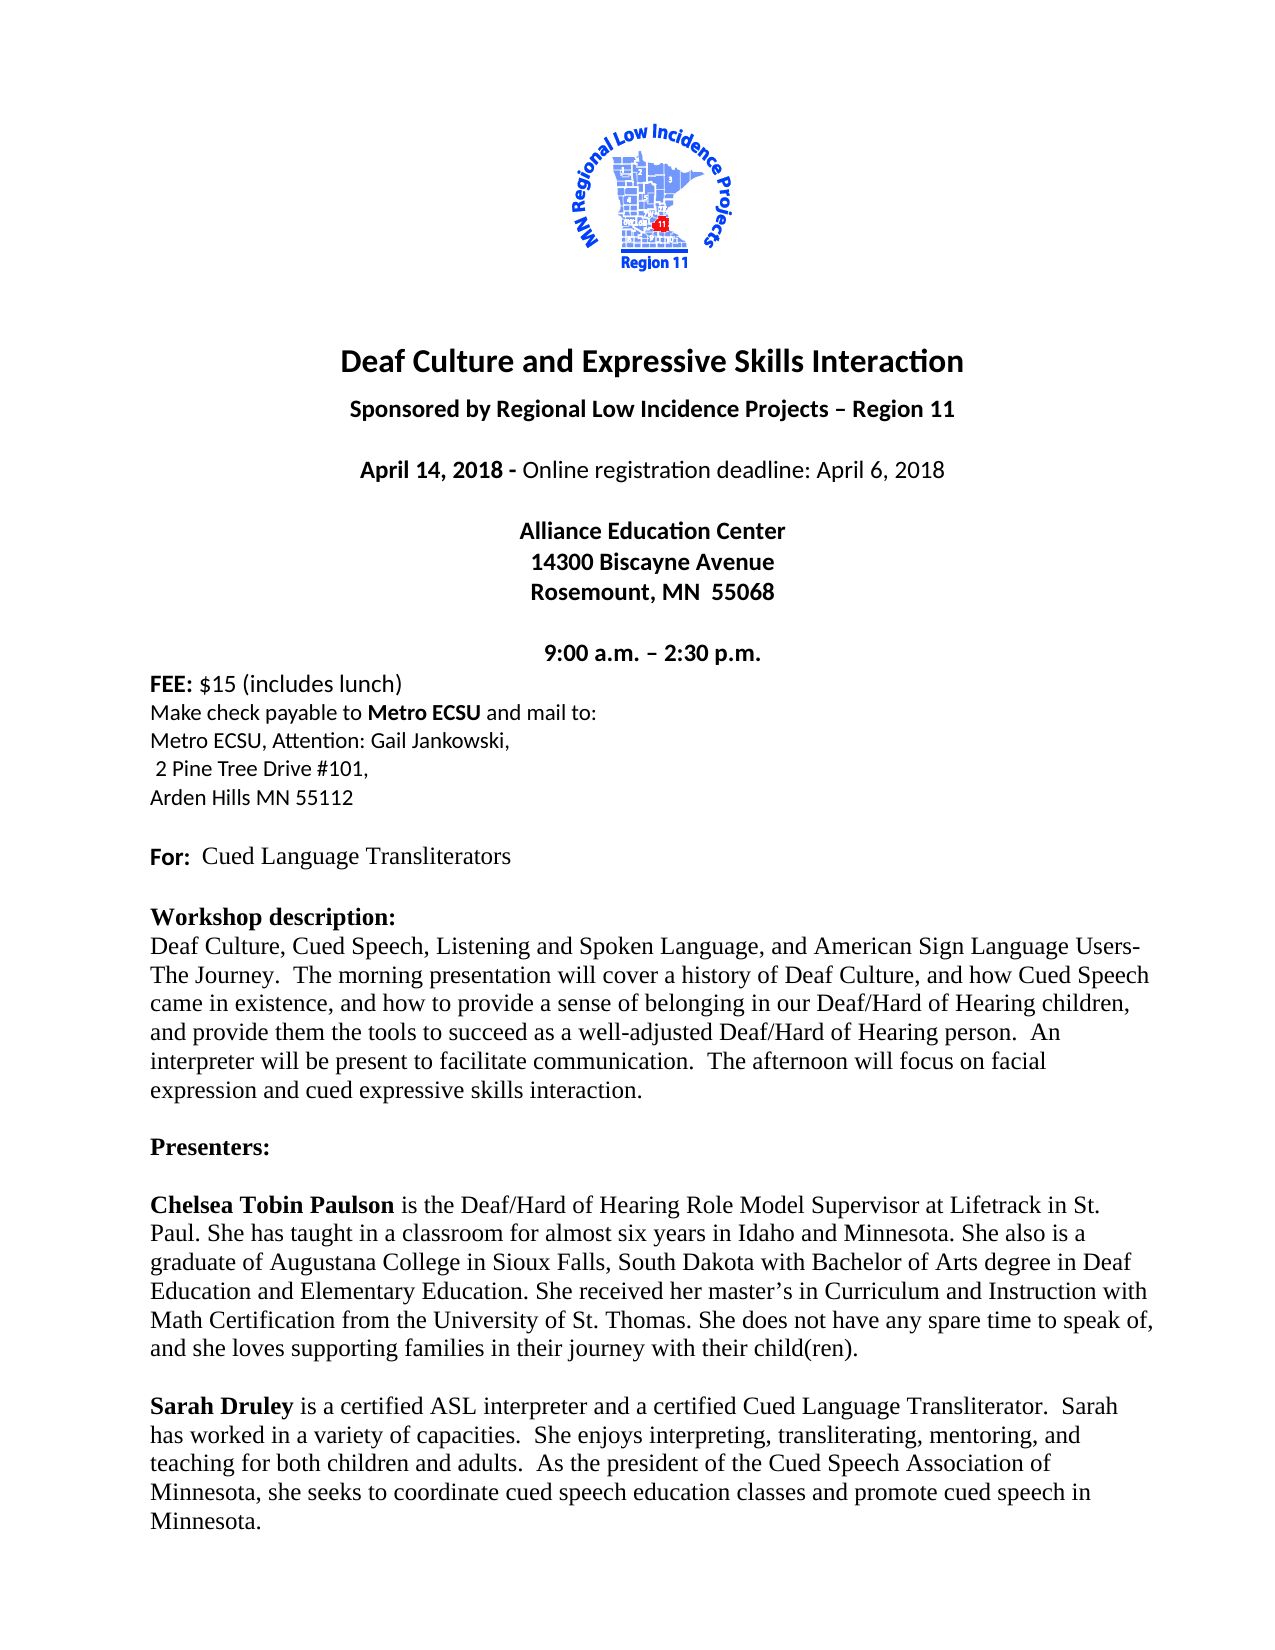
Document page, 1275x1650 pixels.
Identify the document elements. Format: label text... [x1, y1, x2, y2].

text Presenters: [150, 1132, 1155, 1161]
text Sponsored by Regional Low Incidence Projects – Region 11 [150, 393, 1155, 424]
text 14300 Biscayne Avenue [150, 546, 1155, 576]
text 9:00 a.m. – 2:30 p.m. [150, 637, 1155, 668]
text Workshop description: [150, 902, 1155, 931]
text Alliance Education Center [150, 485, 1155, 546]
text Metro ECSU, Attention: Gail Jankowski, [150, 727, 1155, 754]
subtitle Deaf Culture and Expressive Skills Interaction [150, 340, 1155, 381]
text For: Cued Language Transliterators [150, 841, 1155, 872]
text Rosemount, MN 55068 [150, 576, 1155, 607]
text April 14, 2018 - Online registration deadline: April 6, 2018 [150, 454, 1155, 485]
text 2 Pine Tree Drive #101, [150, 754, 1155, 783]
text Arden Hills MN 55112 [150, 783, 1155, 811]
text Chelsea Tobin Paulson is the Deaf/Hard of Hearing Role Model Supervisor at Lifetrack in St. Paul. She has taught in a classroom for almost six years in Idaho and Minnesota. She also is a graduate of Augustana College in Sioux Falls, South Dakota with Bachelor of Arts degree in Deaf Education and Elementary Education. She received her master’s in Curriculum and Instruction with Math Certification from the University of St. Thomas. She does not have any spare time to speak of, and she loves supporting families in their journey with their child(ren). [150, 1190, 1155, 1362]
text Deaf Culture, Cued Speech, Listening and Spoken Language, and American Sign Language Users- The Journey. The morning presentation will cover a history of Deaf Culture, and how Cued Speech came in existence, and how to provide a sense of belonging in our Deaf/Hard of Hearing children, and provide them the tools to succeed as a well-adjusted Deaf/Hard of Hearing person. An interpreter will be present to facilitate communication. The afternoon will focus on facial expression and cued expressive skills interaction. [150, 931, 1155, 1103]
text Make check payable to Metro ECSU and mail to: [150, 698, 1155, 727]
text FEE: $15 (includes lunch) [150, 668, 1155, 698]
text Sarah Druley is a certified ASL interpreter and a certified Cued Language Transliterator. Sarah has worked in a variety of capacities. She enjoys interpreting, transliterating, mentoring, and teaching for both children and adults. As the president of the Cued Speech Association of Minnesota, she seeks to coordinate cued speech education classes and promote cued speech in Minnesota. [150, 1391, 1155, 1535]
